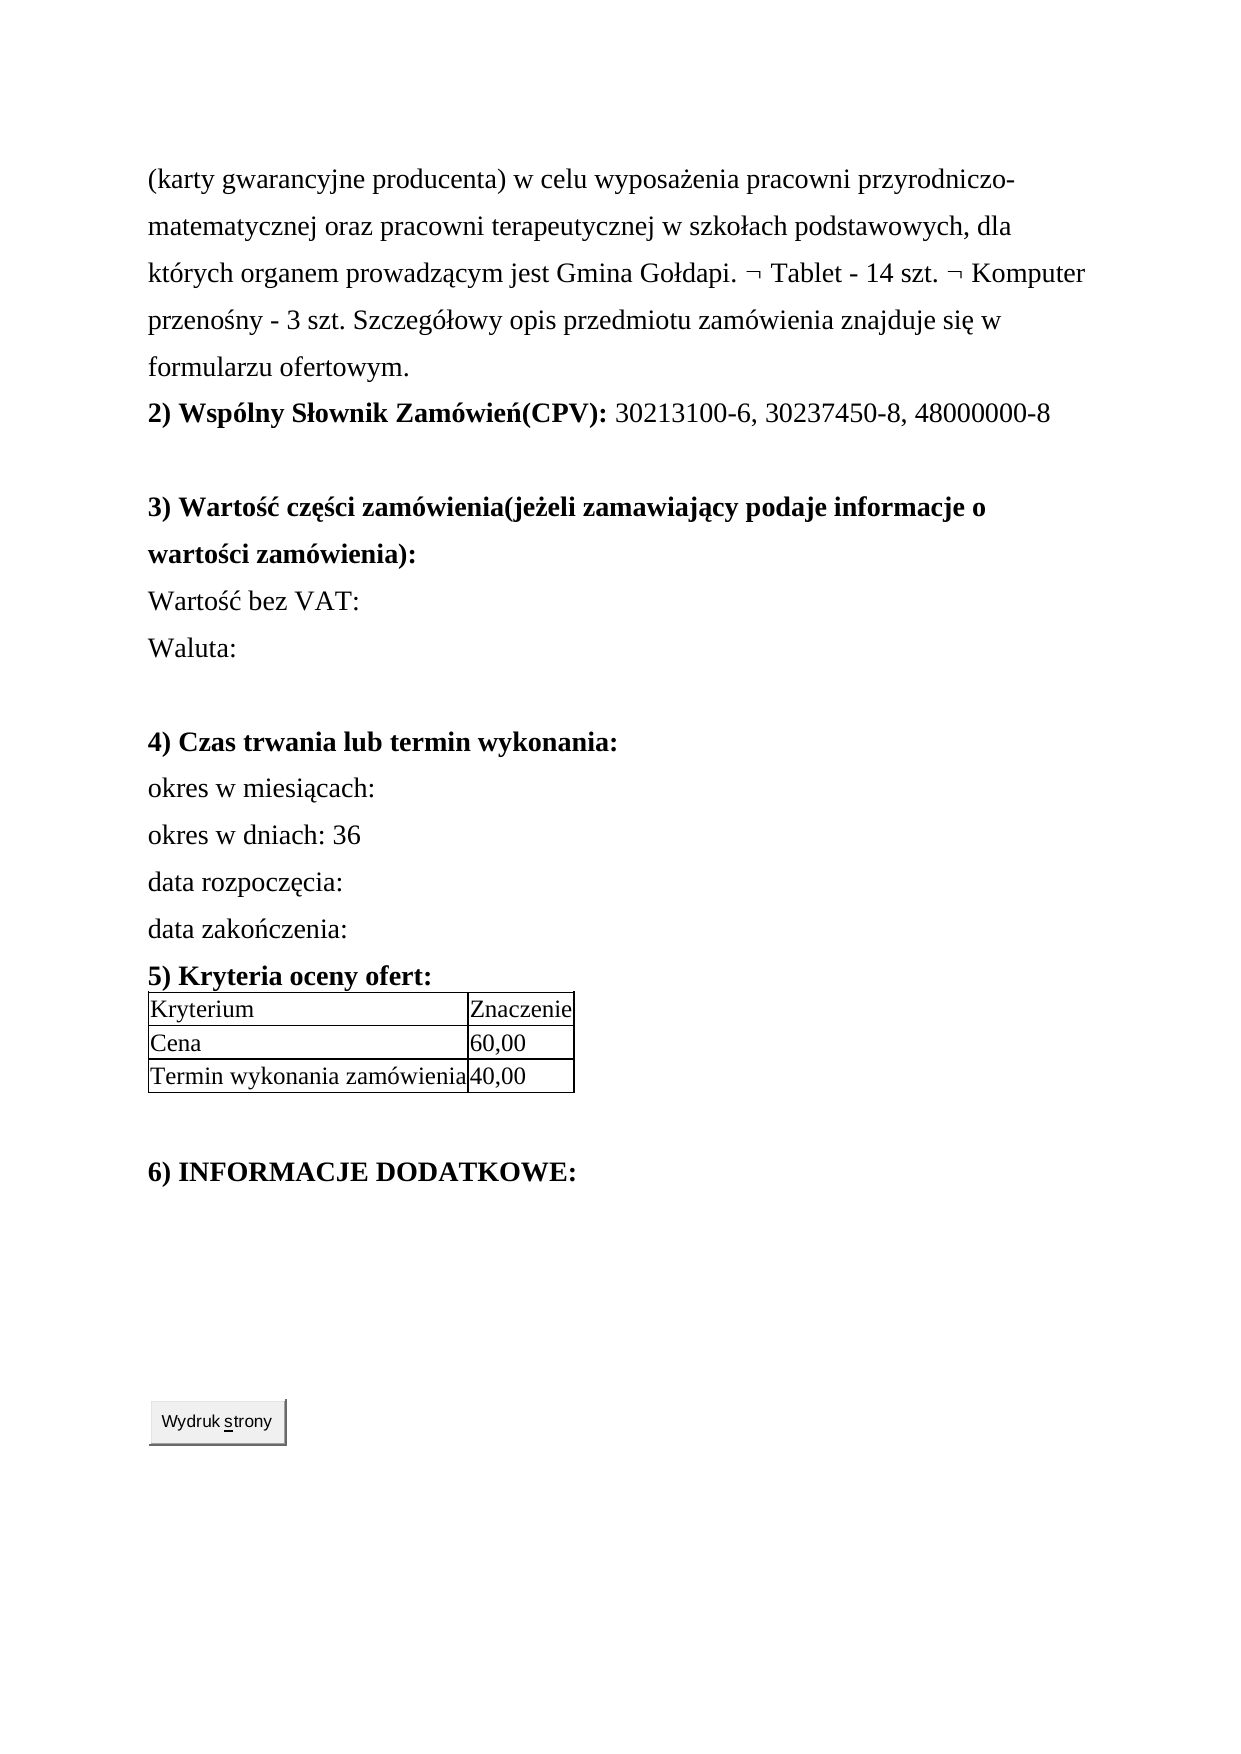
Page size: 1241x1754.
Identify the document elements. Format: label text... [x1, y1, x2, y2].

text 6) INFORMACJE DODATKOWE: [148, 1093, 1093, 1234]
table_cell Cena [149, 1026, 467, 1058]
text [148, 148, 1093, 991]
table_header Kryterium [149, 993, 467, 1025]
table_cell Termin wykonania zamówienia [149, 1060, 467, 1092]
table_header Znaczenie [469, 993, 573, 1025]
table_cell 60,00 [469, 1026, 573, 1058]
table_cell 40,00 [469, 1060, 573, 1092]
table_header [148, 1398, 294, 1447]
